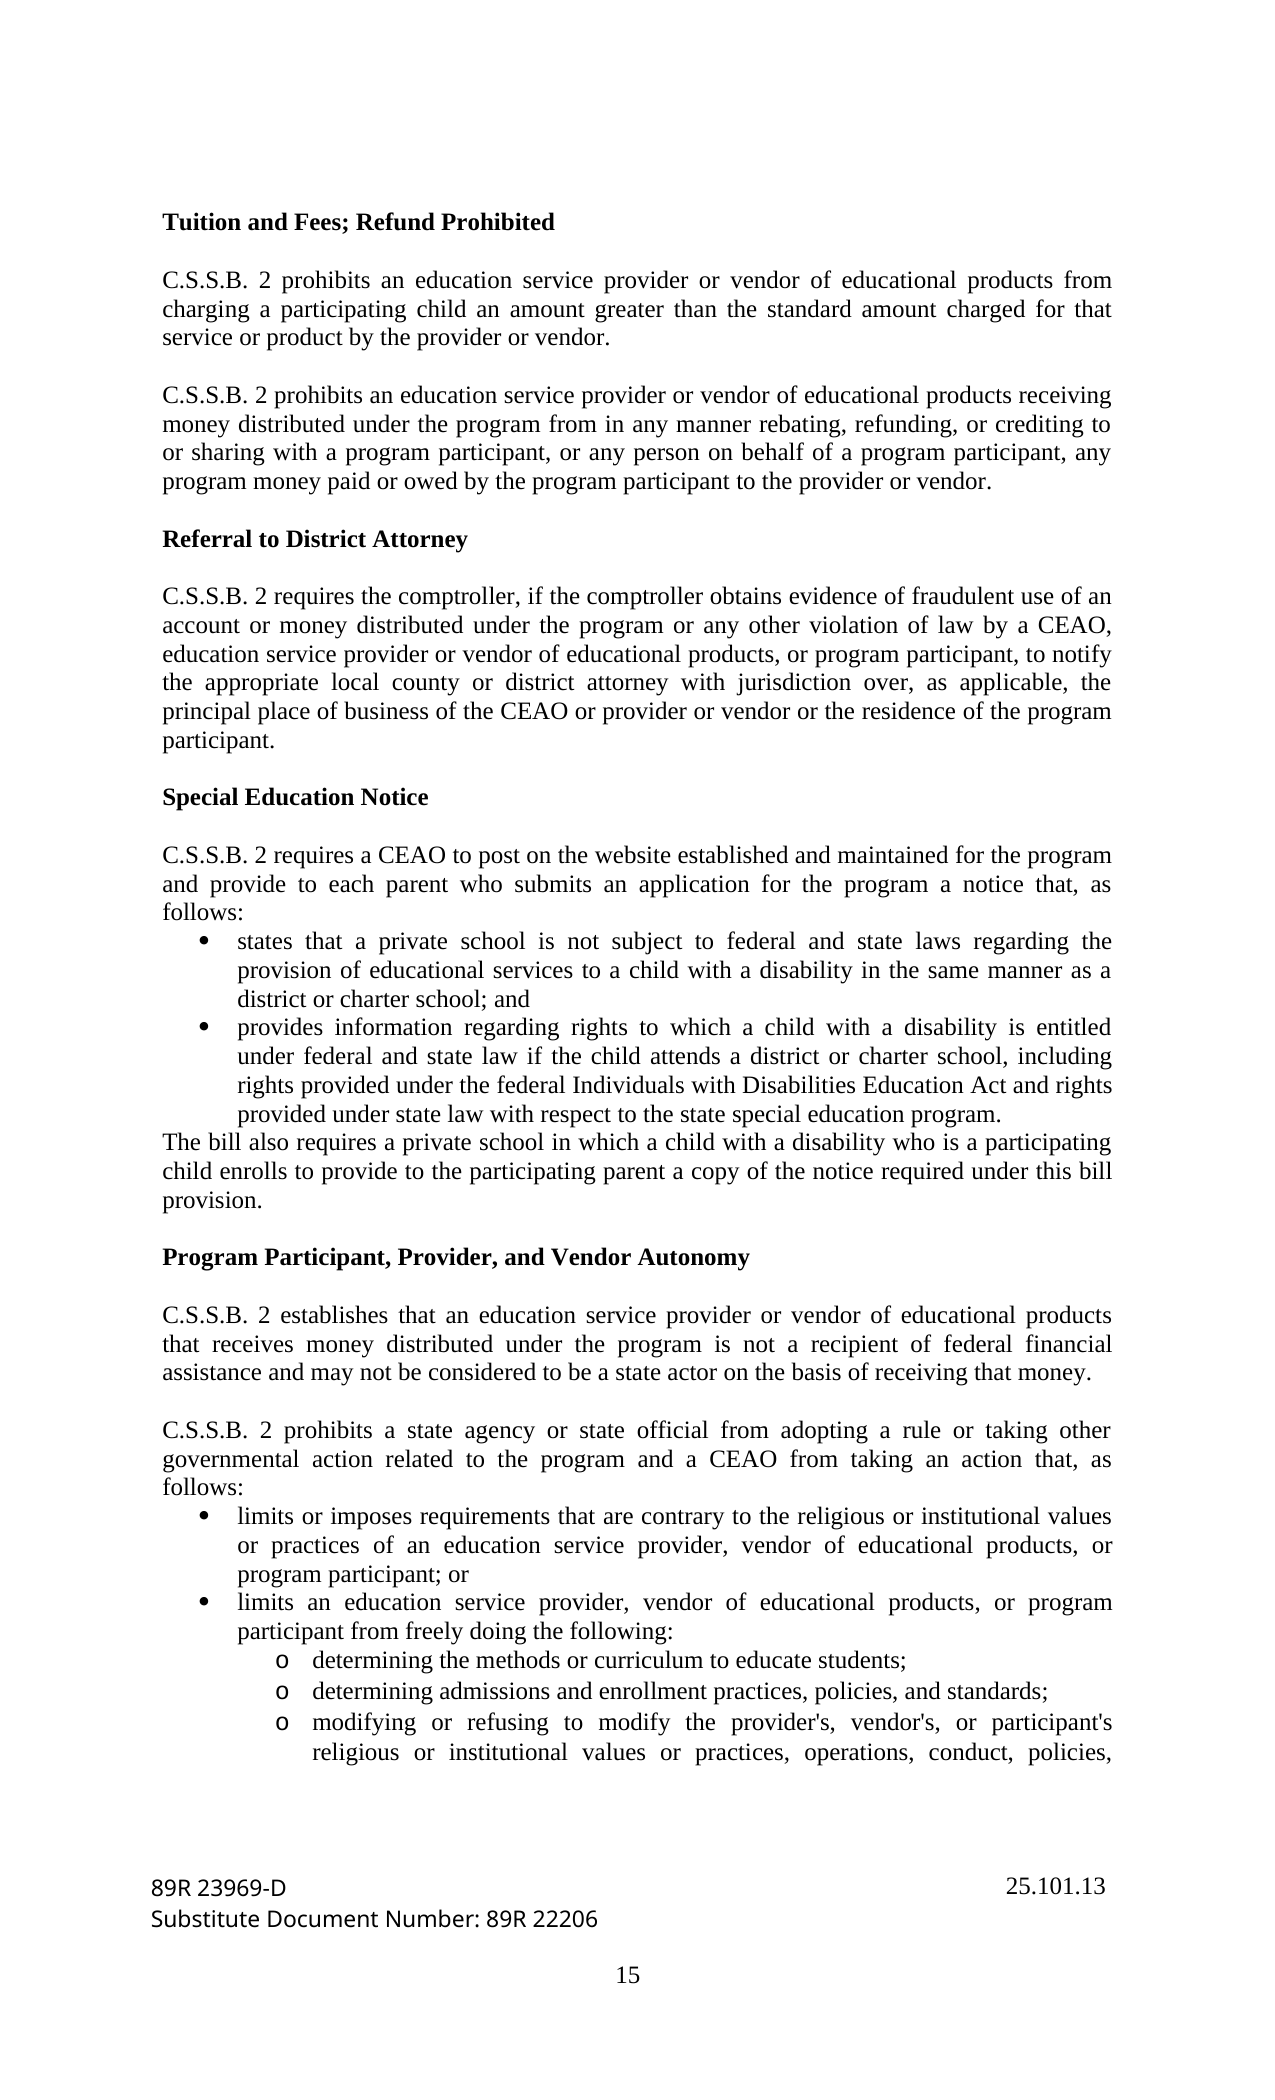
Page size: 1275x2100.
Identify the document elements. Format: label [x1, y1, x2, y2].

table_cell [150, 150, 1125, 1766]
